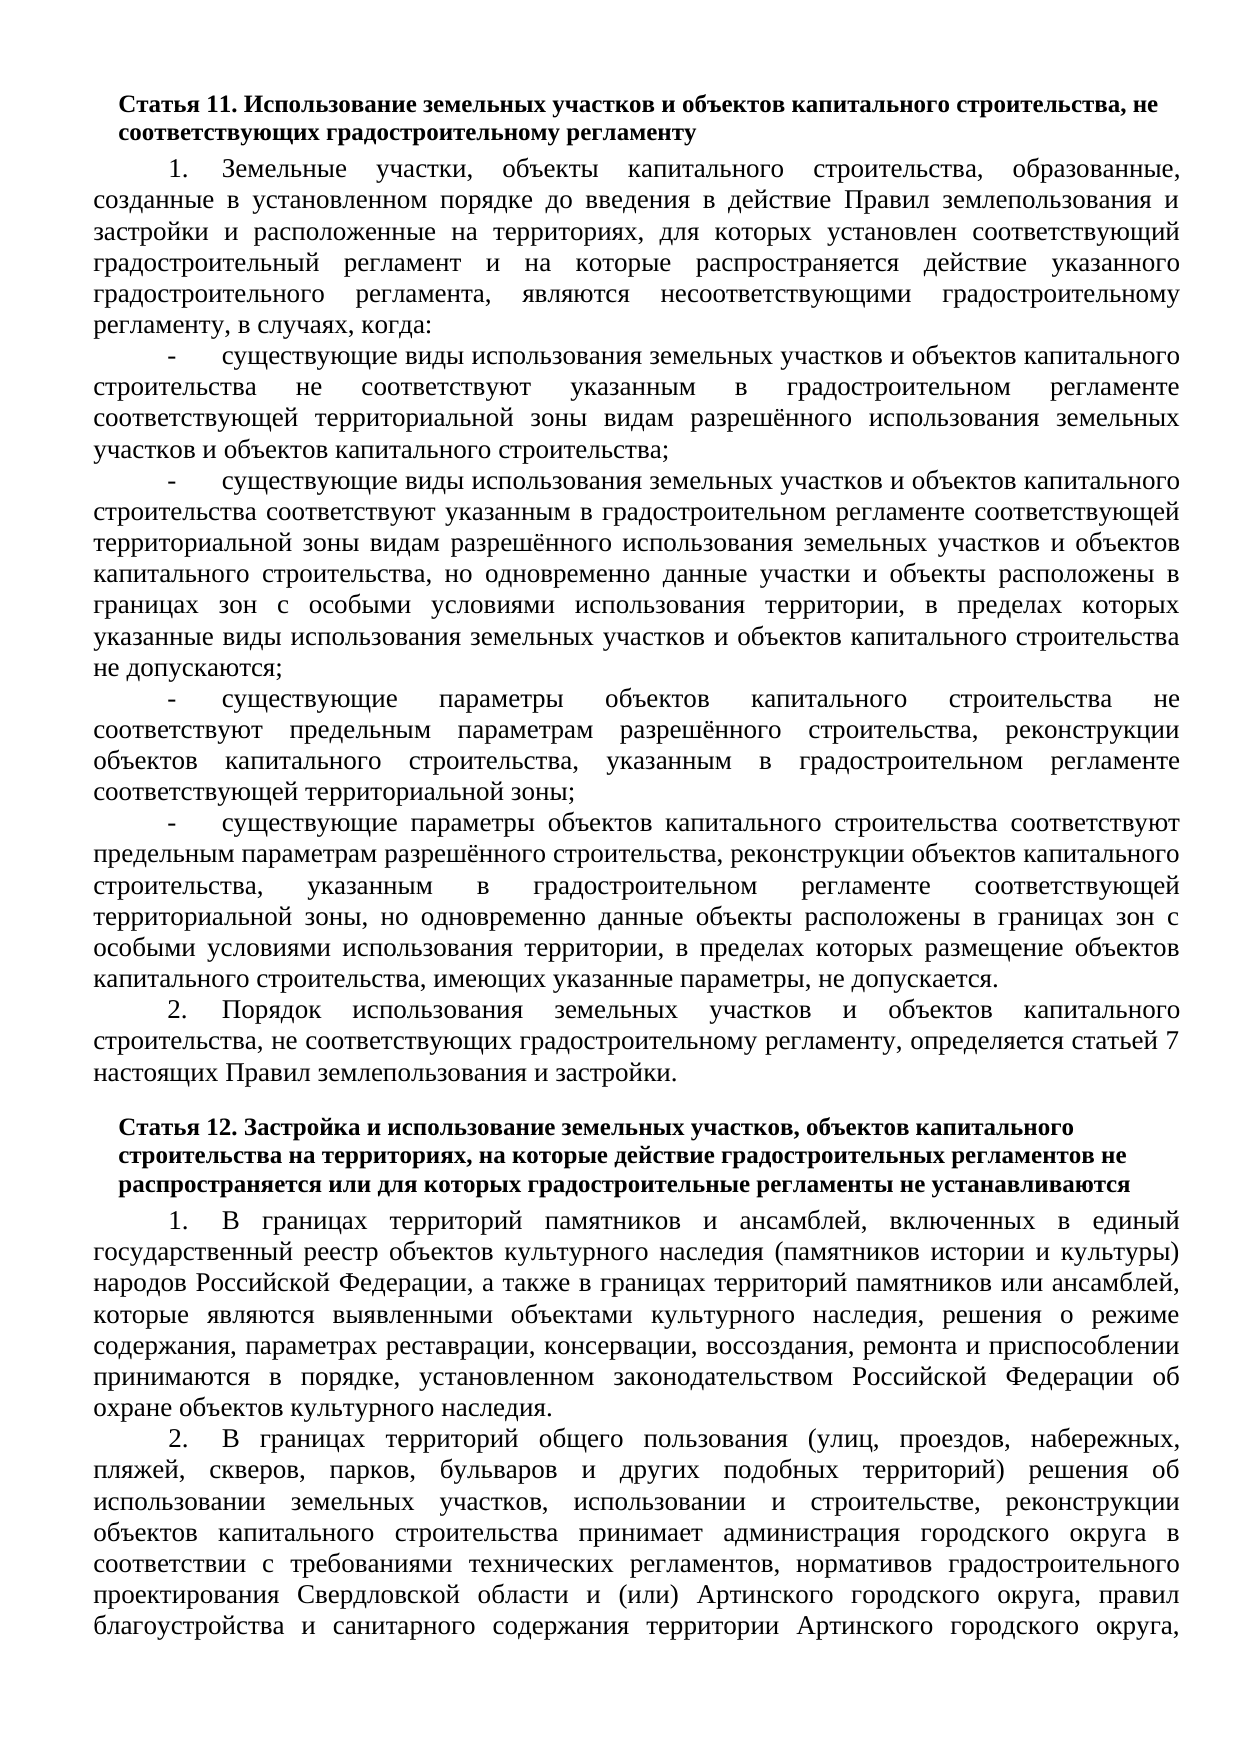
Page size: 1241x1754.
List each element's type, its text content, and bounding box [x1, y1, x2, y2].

text 2. Порядок использования земельных участков и объектов капитального строительства, не соответствующих градостроительному регламенту, определяется статьей 7 настоящих Правил землепользования и застройки. [93, 993, 1181, 1087]
text - существующие параметры объектов капитального строительства соответствуют предельным параметрам разрешённого строительства, реконструкции объектов капитального строительства, указанным в градостроительном регламенте соответствующей территориальной зоны, но одновременно данные объекты расположены в границах зон с особыми условиями использования территории, в пределах которых размещение объектов капитального строительства, имеющих указанные параметры, не допускается. [93, 806, 1181, 993]
subtitle Статья 12. Застройка и использование земельных участков, объектов капитального строительства на территориях, на которые действие градостроительных регламентов не распространяется или для которых градостроительные регламенты не устанавливаются [118, 1112, 1181, 1198]
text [93, 1422, 1181, 1640]
subtitle Статья 11. Использование земельных участков и объектов капитального строительства, не соответствующих градостроительному регламенту [118, 89, 1181, 146]
text - существующие виды использования земельных участков и объектов капитального строительства соответствуют указанным в градостроительном регламенте соответствующей территориальной зоны видам разрешённого использования земельных участков и объектов капитального строительства, но одновременно данные участки и объекты расположены в границах зон с особыми условиями использования территории, в пределах которых указанные виды использования земельных участков и объектов капитального строительства не допускаются; [93, 464, 1181, 682]
text 1. В границах территорий памятников и ансамблей, включенных в единый государственный реестр объектов культурного наследия (памятников истории и культуры) народов Российской Федерации, а также в границах территорий памятников или ансамблей, которые являются выявленными объектами культурного наследия, решения о режиме содержания, параметрах реставрации, консервации, воссоздания, ремонта и приспособлении принимаются в порядке, установленном законодательством Российской Федерации об охране объектов культурного наследия. [93, 1204, 1181, 1422]
text - существующие параметры объектов капитального строительства не соответствуют предельным параметрам разрешённого строительства, реконструкции объектов капитального строительства, указанным в градостроительном регламенте соответствующей территориальной зоны; [93, 682, 1181, 806]
text 1. Земельные участки, объекты капитального строительства, образованные, созданные в установленном порядке до введения в действие Правил землепользования и застройки и расположенные на территориях, для которых установлен соответствующий градостроительный регламент и на которые распространяется действие указанного градостроительного регламента, являются несоответствующими градостроительному регламенту, в случаях, когда: [93, 152, 1181, 339]
text - существующие виды использования земельных участков и объектов капитального строительства не соответствуют указанным в градостроительном регламенте соответствующей территориальной зоны видам разрешённого использования земельных участков и объектов капитального строительства; [93, 339, 1181, 464]
